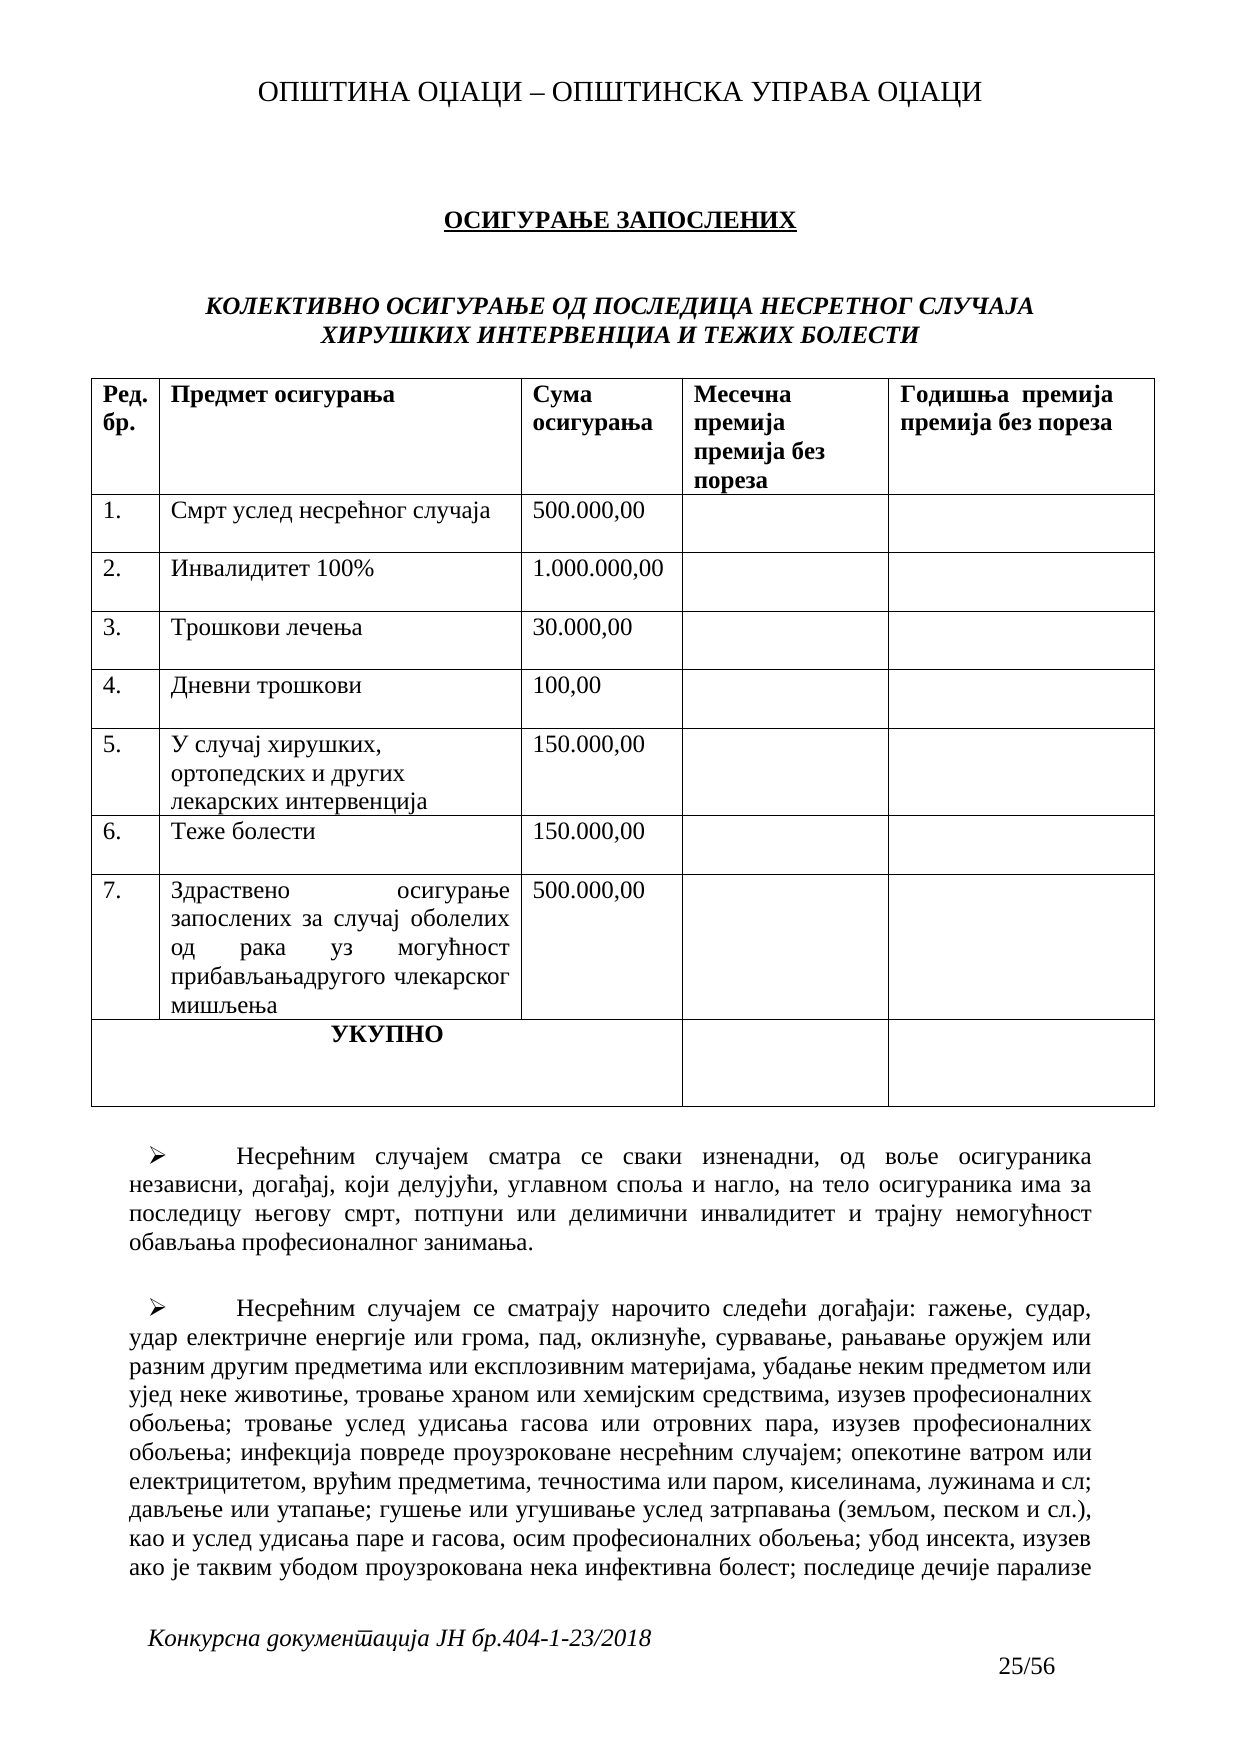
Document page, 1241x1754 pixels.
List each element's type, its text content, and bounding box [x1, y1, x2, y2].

table_header Ред. бр. [92, 379, 159, 494]
table_cell 150.000,00 [522, 816, 682, 874]
table_cell 1. [92, 495, 159, 552]
table_cell Смрт услед несрећног случаја [160, 495, 521, 552]
table_cell [889, 729, 1154, 815]
table_cell [683, 553, 888, 611]
table_cell Теже болести [160, 816, 521, 874]
table_cell [889, 670, 1154, 728]
table_cell [889, 1020, 1154, 1106]
table_cell Дневни трошкови [160, 670, 521, 728]
table_cell 4. [92, 670, 159, 728]
table_cell 30.000,00 [522, 612, 682, 669]
table_cell 100,00 [522, 670, 682, 728]
text ОСИГУРАЊЕ ЗАПОСЛЕНИХ [148, 205, 1093, 234]
table_cell [683, 729, 888, 815]
table_cell 1.000.000,00 [522, 553, 682, 611]
table_cell [683, 875, 888, 1018]
table_cell 5. [92, 729, 159, 815]
table_cell [889, 612, 1154, 669]
list Несрећним случајем сматра се сваки изненадни, од воље осигураника независни, догађај, који делујући, углавном споља и нагло, на тело осигураника има за последицу његову смрт, потпуни или делимични инвалидитет и трајну немогућност обављања професионалног занимања. [129, 1141, 1093, 1256]
text КОЛЕКТИВНО ОСИГУРАЊЕ ОД ПОСЛЕДИЦА НЕСРЕТНОГ СЛУЧАЈА ХИРУШКИХ ИНТЕРВЕНЦИА И ТЕЖИХ БОЛЕСТИ [148, 291, 1093, 349]
table_cell [683, 670, 888, 728]
table_cell [889, 495, 1154, 552]
table_cell Инвалидитет 100% [160, 553, 521, 611]
table_header Месечна премија премија без пореза [683, 379, 888, 494]
table_cell [683, 1020, 888, 1106]
table_cell 6. [92, 816, 159, 874]
table_cell Трошкови лечења [160, 612, 521, 669]
table_cell Здраствено осигурање запослених за случај оболелих од рака уз могућност прибављањадругого члекарског мишљења [160, 875, 521, 1018]
table_cell 2. [92, 553, 159, 611]
table_cell 500.000,00 [522, 495, 682, 552]
table_cell [683, 612, 888, 669]
table_header Предмет осигурања [160, 379, 521, 494]
table_cell 7. [92, 875, 159, 1018]
table_header Сума осигурања [522, 379, 682, 494]
table_cell [889, 816, 1154, 874]
table_cell [889, 553, 1154, 611]
table_cell [683, 495, 888, 552]
table_cell 500.000,00 [522, 875, 682, 1018]
table_cell [683, 816, 888, 874]
table_cell У случај хирушких, ортопедских и других лекарских интервенција [160, 729, 521, 815]
table_cell [889, 875, 1154, 1018]
table_cell 3. [92, 612, 159, 669]
table_cell 150.000,00 [522, 729, 682, 815]
table_cell УКУПНО [92, 1020, 682, 1106]
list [129, 1293, 1093, 1581]
table_header Годишња премија премија без пореза [889, 379, 1154, 494]
